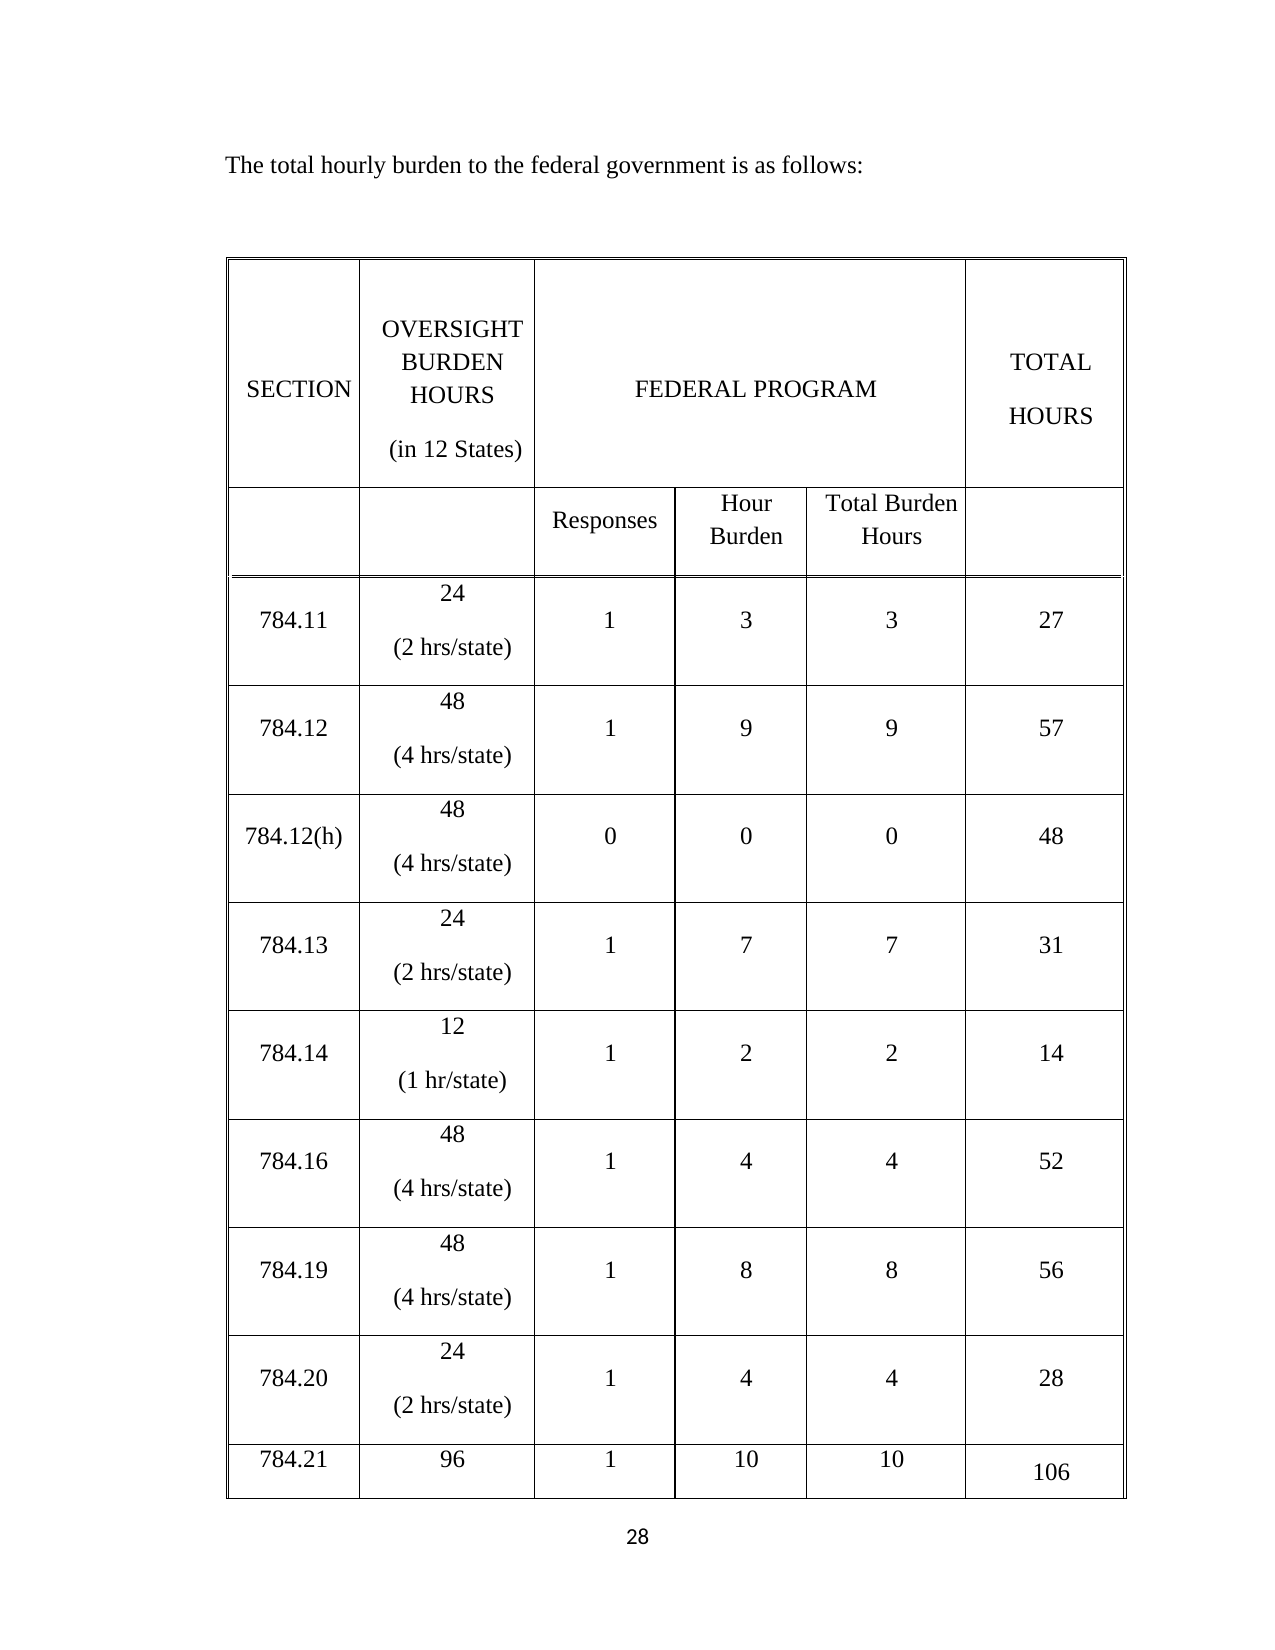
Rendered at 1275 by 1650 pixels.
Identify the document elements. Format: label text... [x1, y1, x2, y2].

table_cell 48 [966, 795, 1123, 902]
table_cell 784.12(h) [229, 795, 359, 902]
table_cell 24 (2 hrs/state) [360, 578, 534, 685]
table_cell 0 [807, 795, 965, 902]
text The total hourly burden to the federal government is as follows: [225, 150, 1125, 179]
table_cell Total Burden Hours [807, 488, 965, 575]
table_cell 1 [535, 1336, 674, 1443]
table_cell Responses [535, 488, 674, 575]
table_header FEDERAL PROGRAM [535, 260, 965, 487]
table_cell 12 (1 hr/state) [360, 1011, 534, 1118]
table_cell 48 (4 hrs/state) [360, 795, 534, 902]
table_cell [966, 488, 1123, 575]
table_cell 48 (4 hrs/state) [360, 1228, 534, 1335]
table_cell 52 [966, 1120, 1123, 1227]
table_cell 2 [676, 1011, 806, 1118]
table_cell 1 [535, 578, 674, 685]
table_cell 4 [676, 1336, 806, 1443]
table_cell 784.12 [229, 686, 359, 793]
table_cell 784.11 [229, 575, 359, 685]
table_cell 4 [807, 1336, 965, 1443]
table_cell 48 (4 hrs/state) [360, 1120, 534, 1227]
table_cell 4 [807, 1120, 965, 1227]
table_cell 4 [676, 1120, 806, 1227]
table_cell 1 [535, 1011, 674, 1118]
table_cell 784.19 [229, 1228, 359, 1335]
table_cell 784.16 [229, 1120, 359, 1227]
table_cell 1 [535, 1228, 674, 1335]
table_header SECTION [229, 260, 359, 487]
table_cell 56 [966, 1228, 1123, 1335]
table_cell 27 [966, 575, 1123, 685]
table_cell 784.21 [229, 1445, 359, 1498]
table_cell 784.20 [229, 1336, 359, 1443]
table_cell 96 (8 hrs/ state) [360, 1445, 534, 1498]
table_cell [360, 488, 534, 575]
table_cell 9 [676, 686, 806, 793]
table_cell 28 [966, 1336, 1123, 1443]
table_cell 24 (2 hrs/state) [360, 1336, 534, 1443]
table_cell 0 [535, 795, 674, 902]
table_cell Hour Burden [676, 488, 806, 575]
table_cell 8 [676, 1228, 806, 1335]
table_cell 57 [966, 686, 1123, 793]
table_cell 7 [676, 903, 806, 1010]
table_cell 0 [676, 795, 806, 902]
table_cell 784.14 [229, 1011, 359, 1118]
table_cell 24 (2 hrs/state) [360, 903, 534, 1010]
table_cell 3 [676, 578, 806, 685]
table_cell 1 [535, 903, 674, 1010]
table_cell 31 [966, 903, 1123, 1010]
table_cell 48 (4 hrs/state) [360, 686, 534, 793]
table_header TOTAL HOURS [966, 260, 1123, 487]
table_cell 9 [807, 686, 965, 793]
table_cell 10 [676, 1445, 806, 1498]
table_cell 8 [807, 1228, 965, 1335]
table_header OVERSIGHT BURDEN HOURS (in 12 States) [360, 260, 534, 487]
table_cell 1 [535, 1120, 674, 1227]
table_cell 106 [966, 1445, 1123, 1498]
table_cell 1 [535, 686, 674, 793]
table_cell 7 [807, 903, 965, 1010]
table_cell 3 [807, 578, 965, 685]
table_cell 2 [807, 1011, 965, 1118]
table_cell [229, 488, 359, 575]
table_cell 14 [966, 1011, 1123, 1118]
table_cell 10 [807, 1445, 965, 1498]
table_cell 1 [535, 1445, 674, 1498]
table_cell 784.13 [229, 903, 359, 1010]
